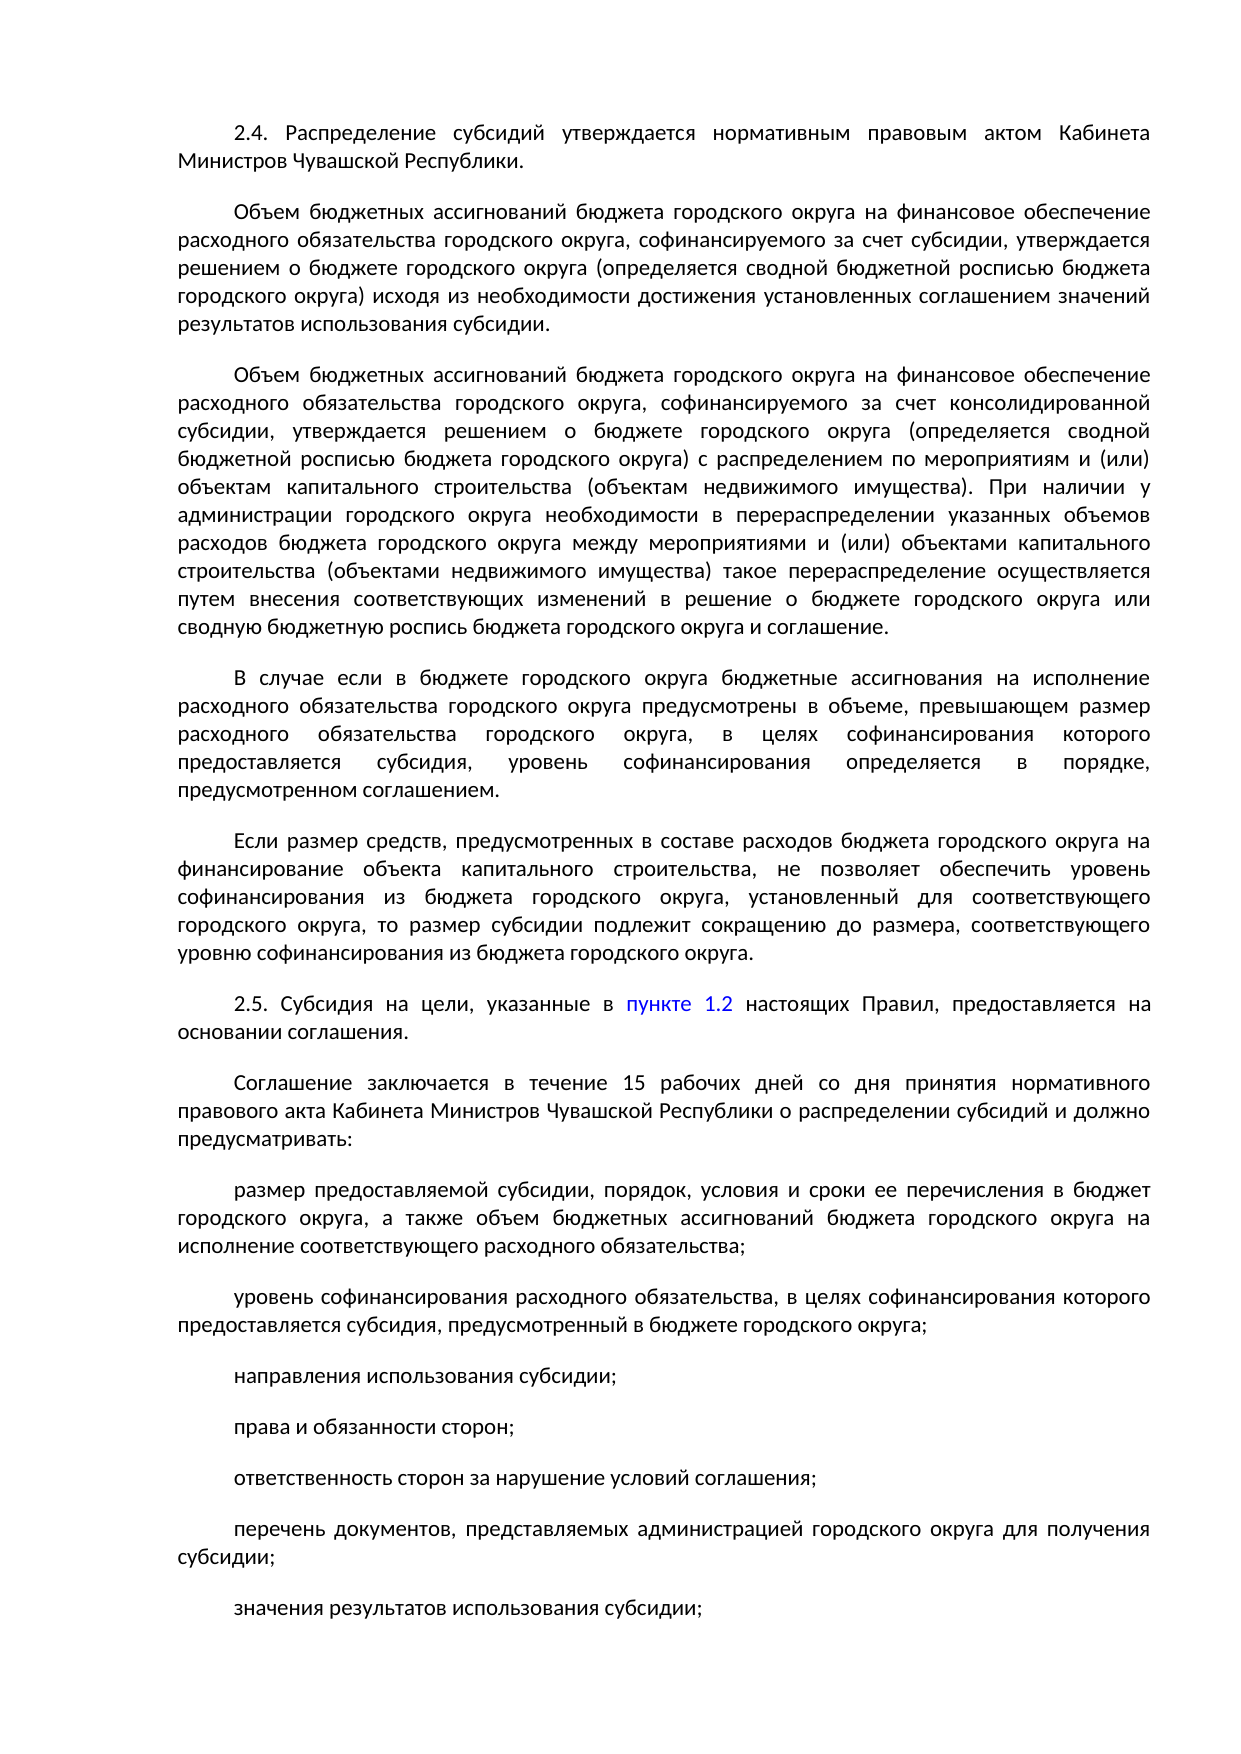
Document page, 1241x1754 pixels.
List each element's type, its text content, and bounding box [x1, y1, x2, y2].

text В случае если в бюджете городского округа бюджетные ассигнования на исполнение расходного обязательства городского округа предусмотрены в объеме, превышающем размер расходного обязательства городского округа, в целях софинансирования которого предоставляется субсидия, уровень софинансирования определяется в порядке, предусмотренном соглашением. [177, 663, 1152, 803]
text Объем бюджетных ассигнований бюджета городского округа на финансовое обеспечение расходного обязательства городского округа, софинансируемого за счет субсидии, утверждается решением о бюджете городского округа (определяется сводной бюджетной росписью бюджета городского округа) исходя из необходимости достижения установленных соглашением значений результатов использования субсидии. [177, 197, 1152, 337]
text уровень софинансирования расходного обязательства, в целях софинансирования которого предоставляется субсидия, предусмотренный в бюджете городского округа; [177, 1282, 1152, 1338]
text направления использования субсидии; [177, 1361, 1152, 1389]
text Соглашение заключается в течение 15 рабочих дней со дня принятия нормативного правового акта Кабинета Министров Чувашской Республики о распределении субсидий и должно предусматривать: [177, 1068, 1152, 1152]
text ответственность сторон за нарушение условий соглашения; [177, 1463, 1152, 1491]
text Объем бюджетных ассигнований бюджета городского округа на финансовое обеспечение расходного обязательства городского округа, софинансируемого за счет консолидированной субсидии, утверждается решением о бюджете городского округа (определяется сводной бюджетной росписью бюджета городского округа) с распределением по мероприятиям и (или) объектам капитального строительства (объектам недвижимого имущества). При наличии у администрации городского округа необходимости в перераспределении указанных объемов расходов бюджета городского округа между мероприятиями и (или) объектами капитального строительства (объектами недвижимого имущества) такое перераспределение осуществляется путем внесения соответствующих изменений в решение о бюджете городского округа или сводную бюджетную роспись бюджета городского округа и соглашение. [177, 360, 1152, 640]
text 2.4. Распределение субсидий утверждается нормативным правовым актом Кабинета Министров Чувашской Республики. [177, 118, 1152, 174]
text 2.5. Субсидия на цели, указанные в пункте 1.2 настоящих Правил, предоставляется на основании соглашения. [177, 989, 1152, 1045]
text перечень документов, представляемых администрацией городского округа для получения субсидии; [177, 1514, 1152, 1570]
text Если размер средств, предусмотренных в составе расходов бюджета городского округа на финансирование объекта капитального строительства, не позволяет обеспечить уровень софинансирования из бюджета городского округа, установленный для соответствующего городского округа, то размер субсидии подлежит сокращению до размера, соответствующего уровню софинансирования из бюджета городского округа. [177, 826, 1152, 966]
text значения результатов использования субсидии; [177, 1593, 1152, 1621]
text права и обязанности сторон; [177, 1412, 1152, 1440]
text размер предоставляемой субсидии, порядок, условия и сроки ее перечисления в бюджет городского округа, а также объем бюджетных ассигнований бюджета городского округа на исполнение соответствующего расходного обязательства; [177, 1175, 1152, 1259]
